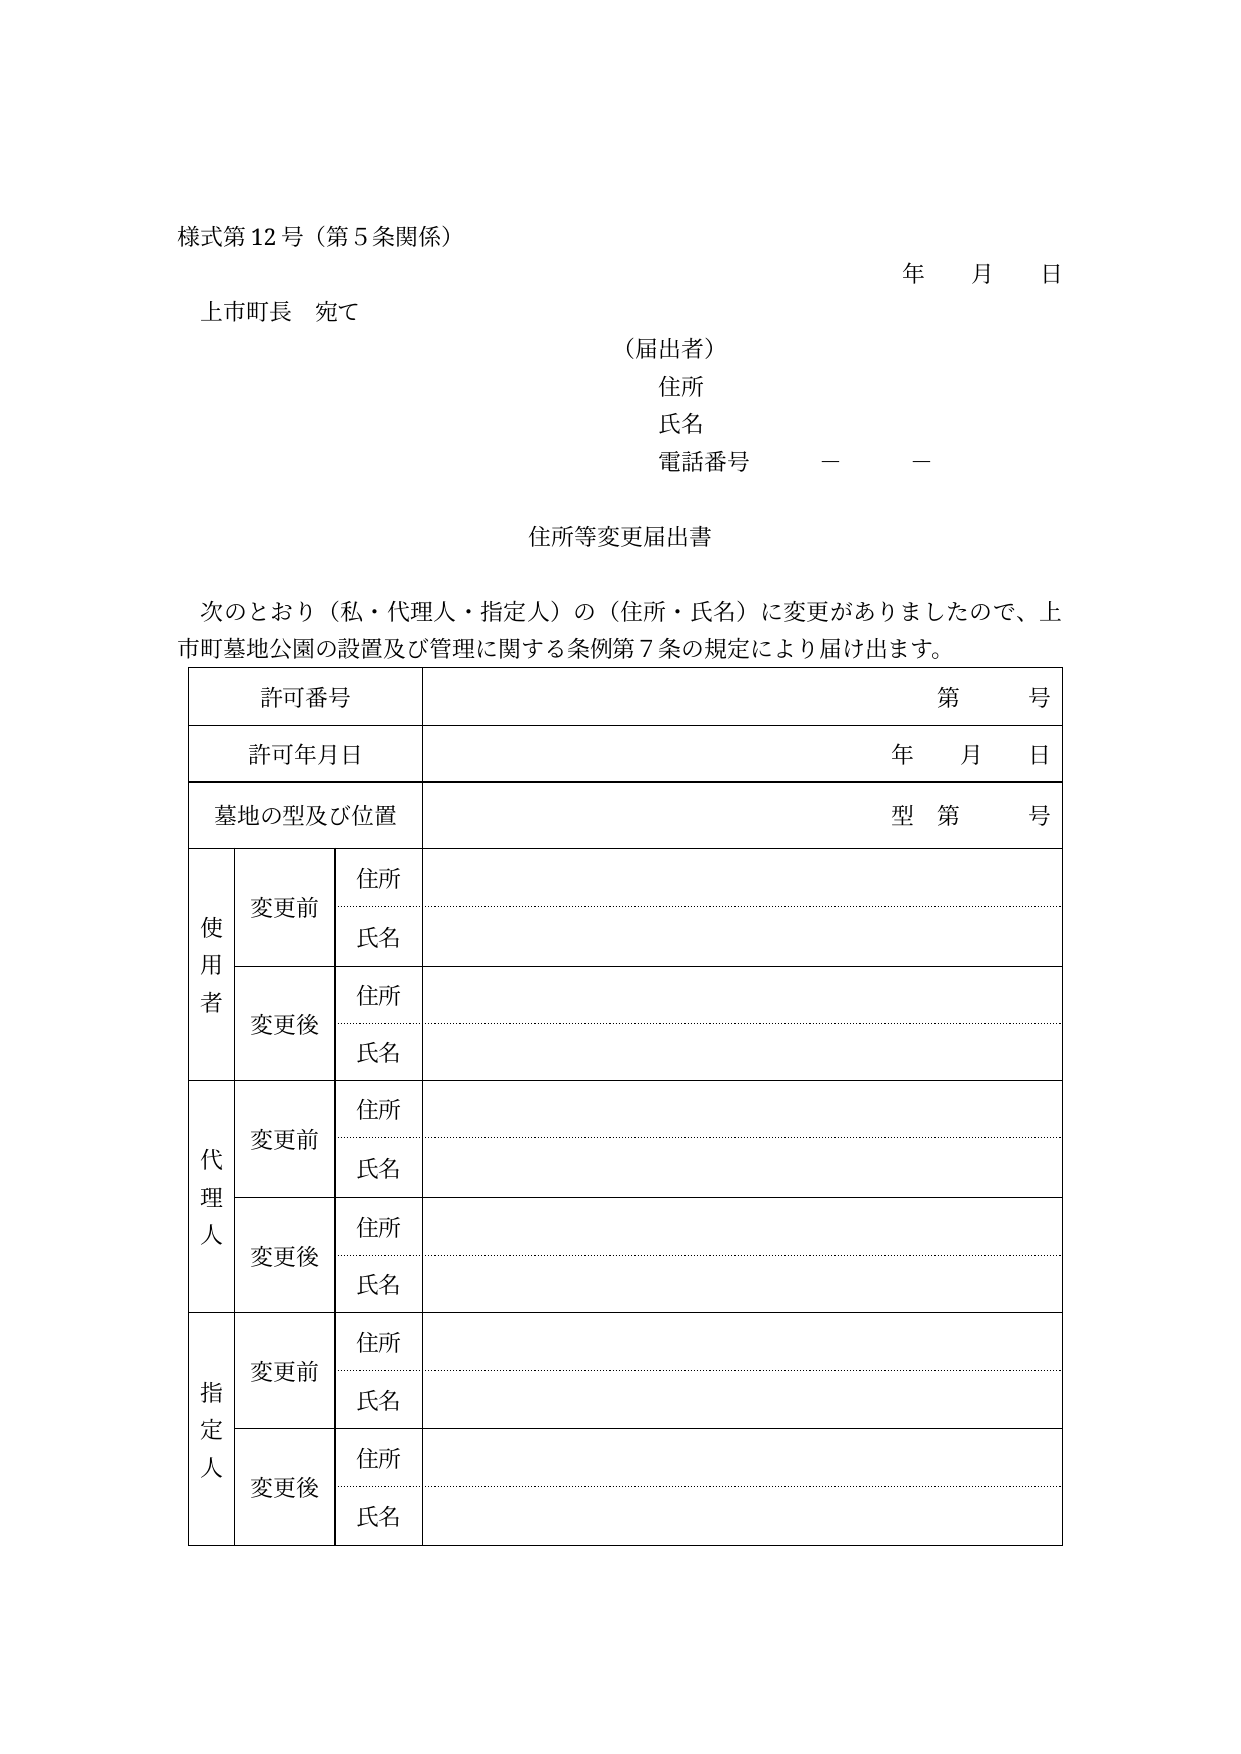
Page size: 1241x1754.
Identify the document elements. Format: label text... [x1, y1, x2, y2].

table_cell [423, 1023, 1062, 1080]
table_cell 氏名 [336, 1023, 422, 1080]
table_cell [423, 1313, 1062, 1370]
table_cell 使用者 [189, 849, 234, 1080]
table_cell [423, 1486, 1062, 1544]
table_cell 指定人 [189, 1313, 234, 1544]
text 年 月 日 [177, 254, 1063, 292]
table_cell 変更前 [235, 1081, 334, 1197]
text 電話番号 － － [177, 442, 1063, 479]
table_cell [423, 1370, 1062, 1427]
text 上市町長 宛て [177, 292, 1063, 329]
table_cell [423, 1081, 1062, 1137]
table_cell 住所 [336, 1313, 422, 1370]
table_cell 変更後 [235, 1429, 334, 1544]
table_cell [423, 906, 1062, 966]
text 住所 [177, 367, 1063, 404]
table_cell 型 第 号 [423, 783, 1062, 847]
table_cell 変更前 [235, 1313, 334, 1427]
table_cell 氏名 [336, 906, 422, 966]
text 様式第12号（第５条関係） [177, 217, 1063, 254]
table_cell 変更後 [235, 967, 334, 1080]
table_cell [423, 1198, 1062, 1255]
table_cell 許可年月日 [189, 726, 422, 781]
table_cell 氏名 [336, 1370, 422, 1427]
text （届出者） [177, 329, 1063, 367]
table_cell 氏名 [336, 1486, 422, 1544]
table_cell 住所 [336, 849, 422, 906]
text 住所等変更届出書 [177, 517, 1063, 554]
text 氏名 [177, 404, 1063, 442]
table_header 許可番号 [189, 668, 422, 725]
table_cell [423, 967, 1062, 1023]
table_cell 住所 [336, 1198, 422, 1255]
table_cell [423, 1429, 1062, 1486]
table_cell 住所 [336, 1081, 422, 1137]
table_header 第 号 [423, 668, 1062, 725]
table_cell [423, 849, 1062, 906]
table_cell 年 月 日 [423, 726, 1062, 781]
table_cell 代理人 [189, 1081, 234, 1312]
table_cell [423, 1137, 1062, 1197]
table_cell 住所 [336, 967, 422, 1023]
table_cell 氏名 [336, 1255, 422, 1312]
table_cell 墓地の型及び位置 [189, 783, 422, 847]
table_cell 変更後 [235, 1198, 334, 1312]
table_cell [423, 1255, 1062, 1312]
text 次のとおり（私・代理人・指定人）の（住所・氏名）に変更がありましたので、上市町墓地公園の設置及び管理に関する条例第７条の規定により届け出ます。 [177, 592, 1063, 667]
table_cell 氏名 [336, 1137, 422, 1197]
table_cell 変更前 [235, 849, 334, 966]
table_cell 住所 [336, 1429, 422, 1486]
